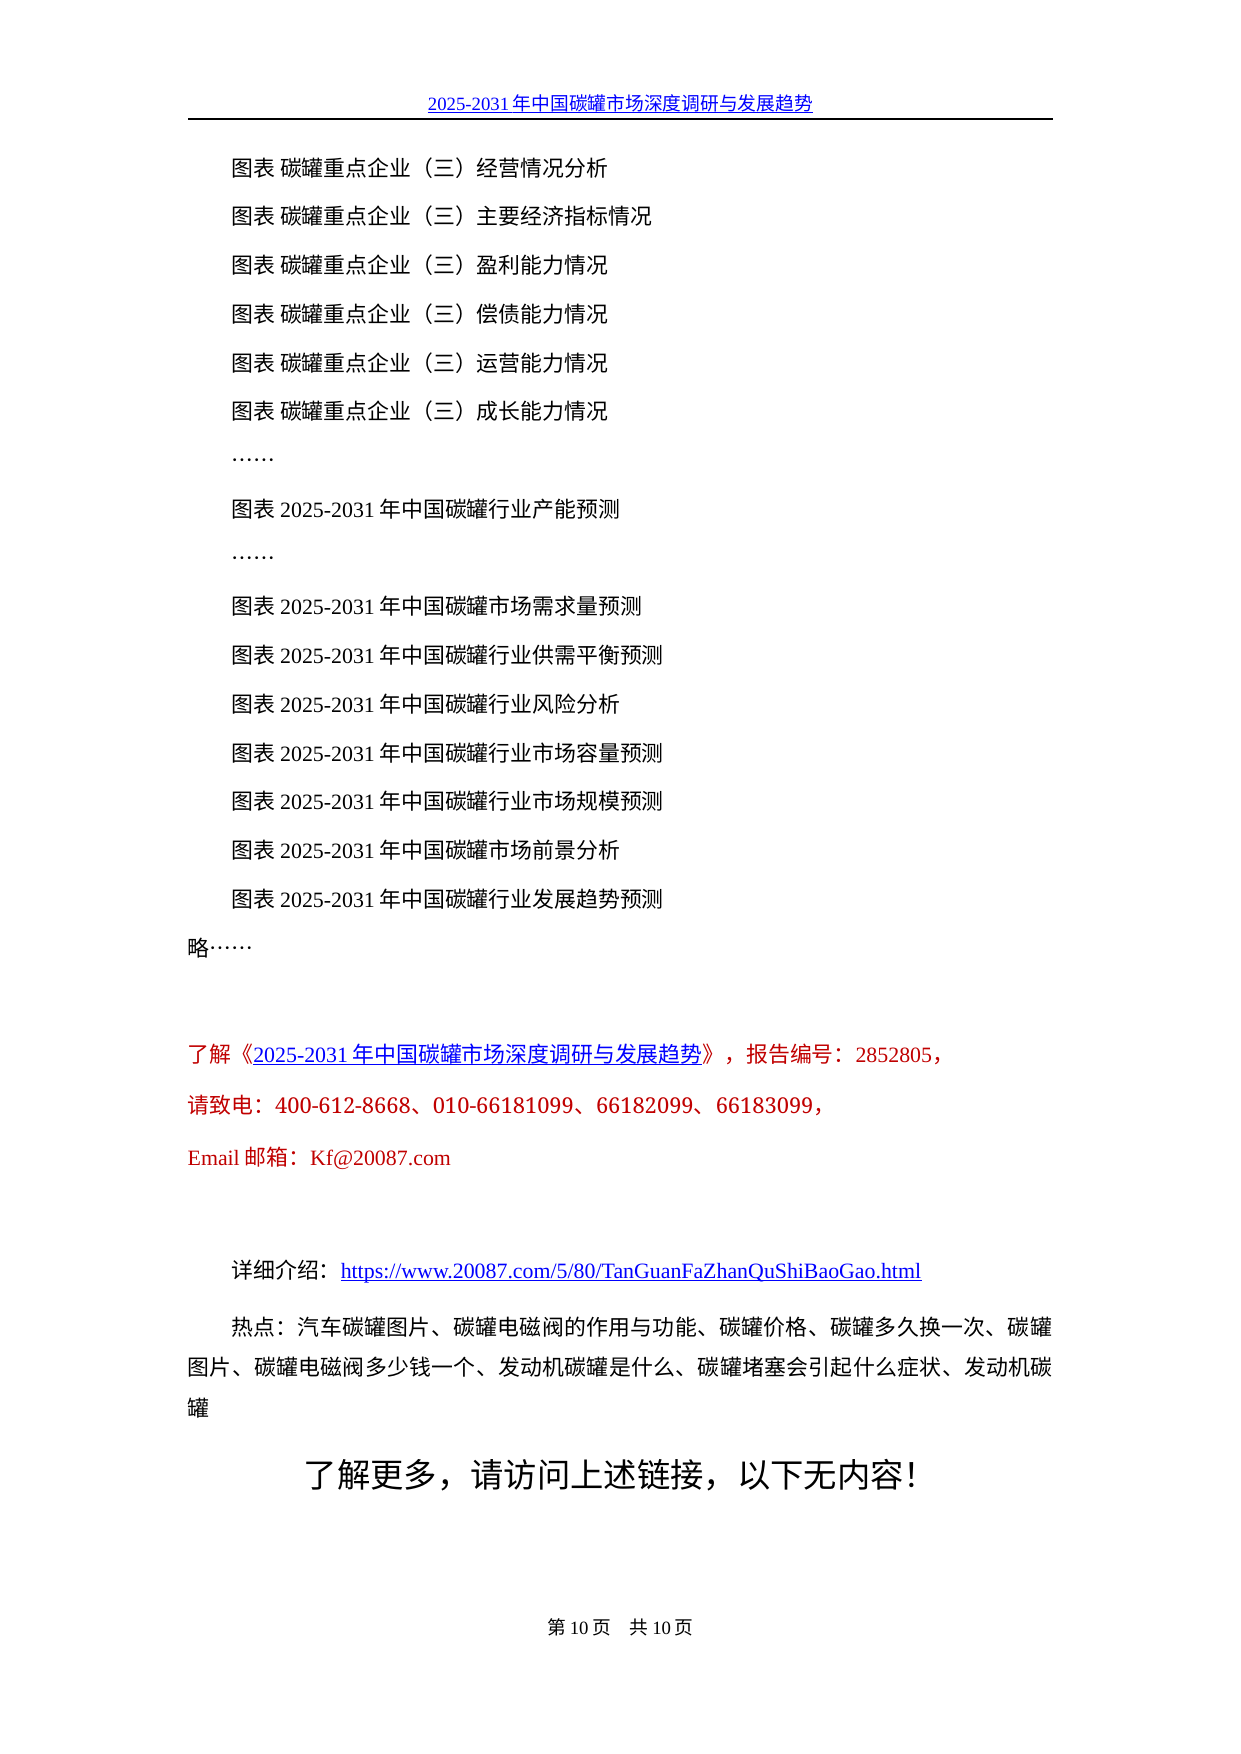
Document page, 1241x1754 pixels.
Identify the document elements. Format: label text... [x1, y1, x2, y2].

text 请致电：400-612-8668、010-66181099、66182099、66183099， [187, 1088, 1053, 1121]
text 热点：汽车碳罐图片、碳罐电磁阀的作用与功能、碳罐价格、碳罐多久换一次、碳罐图片、碳罐电磁阀多少钱一个、发动机碳罐是什么、碳罐堵塞会引起什么症状、发动机碳罐 [187, 1309, 1053, 1423]
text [187, 150, 1053, 963]
title 了解更多，请访问上述链接，以下无内容！ [187, 1441, 1053, 1506]
text 了解《2025-2031年中国碳罐市场深度调研与发展趋势》，报告编号：2852805， [187, 1037, 1053, 1069]
text Email邮箱：Kf@20087.com [187, 1140, 1053, 1172]
text 详细介绍：https://www.20087.com/5/80/TanGuanFaZhanQuShiBaoGao.html [187, 1253, 1053, 1285]
